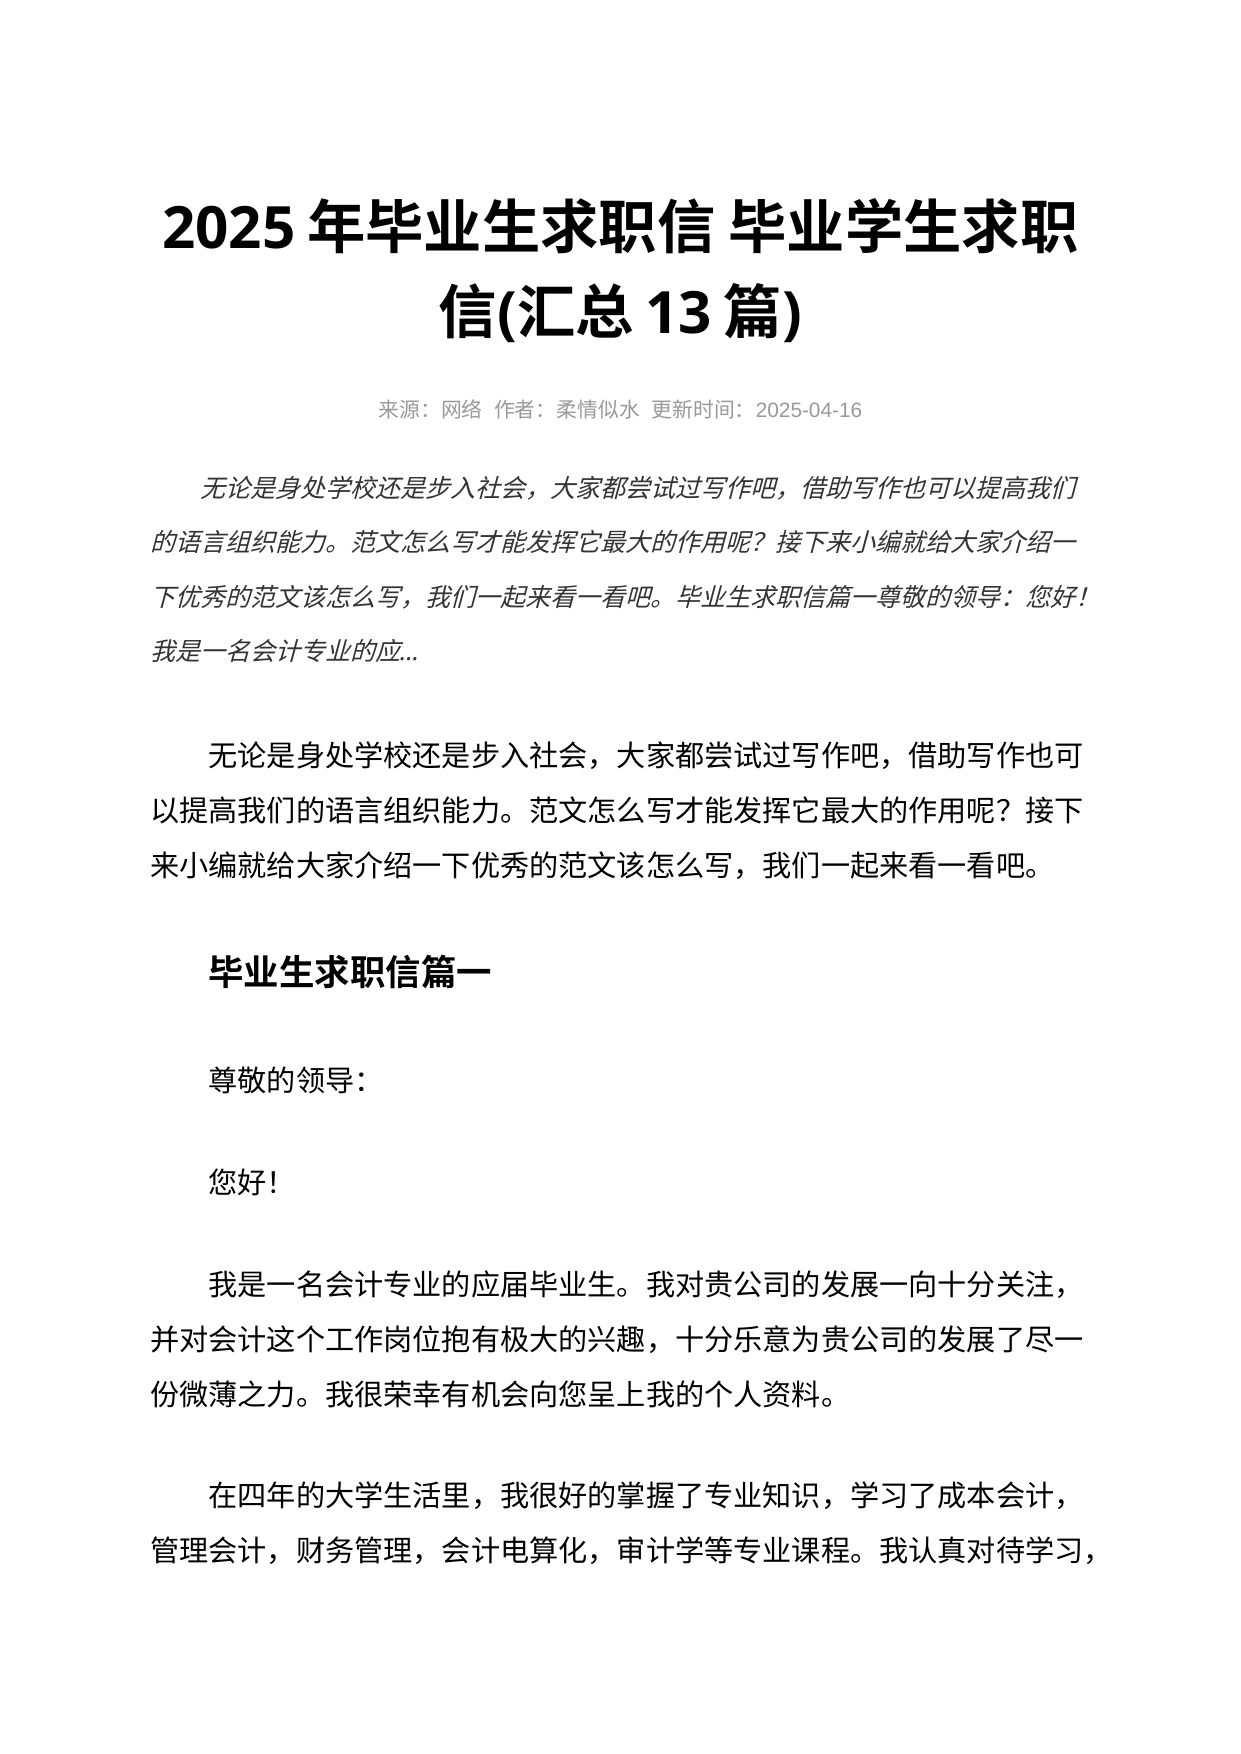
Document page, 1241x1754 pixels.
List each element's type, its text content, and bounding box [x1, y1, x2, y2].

text 尊敬的领导： [150, 1058, 1090, 1100]
text 我是一名会计专业的应届毕业生。我对贵公司的发展一向十分关注，并对会计这个工作岗位抱有极大的兴趣，十分乐意为贵公司的发展了尽一份微薄之力。我很荣幸有机会向您呈上我的个人资料。 [150, 1261, 1090, 1413]
subtitle 2025年毕业生求职信 毕业学生求职信(汇总13篇) [150, 181, 1090, 351]
text 来源：网络 作者：柔情似水 更新时间：2025-04-16 [150, 398, 1090, 422]
text 毕业生求职信篇一 [150, 944, 1090, 996]
text 您好！ [150, 1160, 1090, 1202]
text 无论是身处学校还是步入社会，大家都尝试过写作吧，借助写作也可以提高我们的语言组织能力。范文怎么写才能发挥它最大的作用呢？接下来小编就给大家介绍一下优秀的范文该怎么写，我们一起来看一看吧。 [150, 733, 1090, 885]
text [150, 1473, 1090, 1570]
text 无论是身处学校还是步入社会，大家都尝试过写作吧，借助写作也可以提高我们的语言组织能力。范文怎么写才能发挥它最大的作用呢？接下来小编就给大家介绍一下优秀的范文该怎么写，我们一起来看一看吧。毕业生求职信篇一尊敬的领导：您好！我是一名会计专业的应... [150, 468, 1090, 668]
